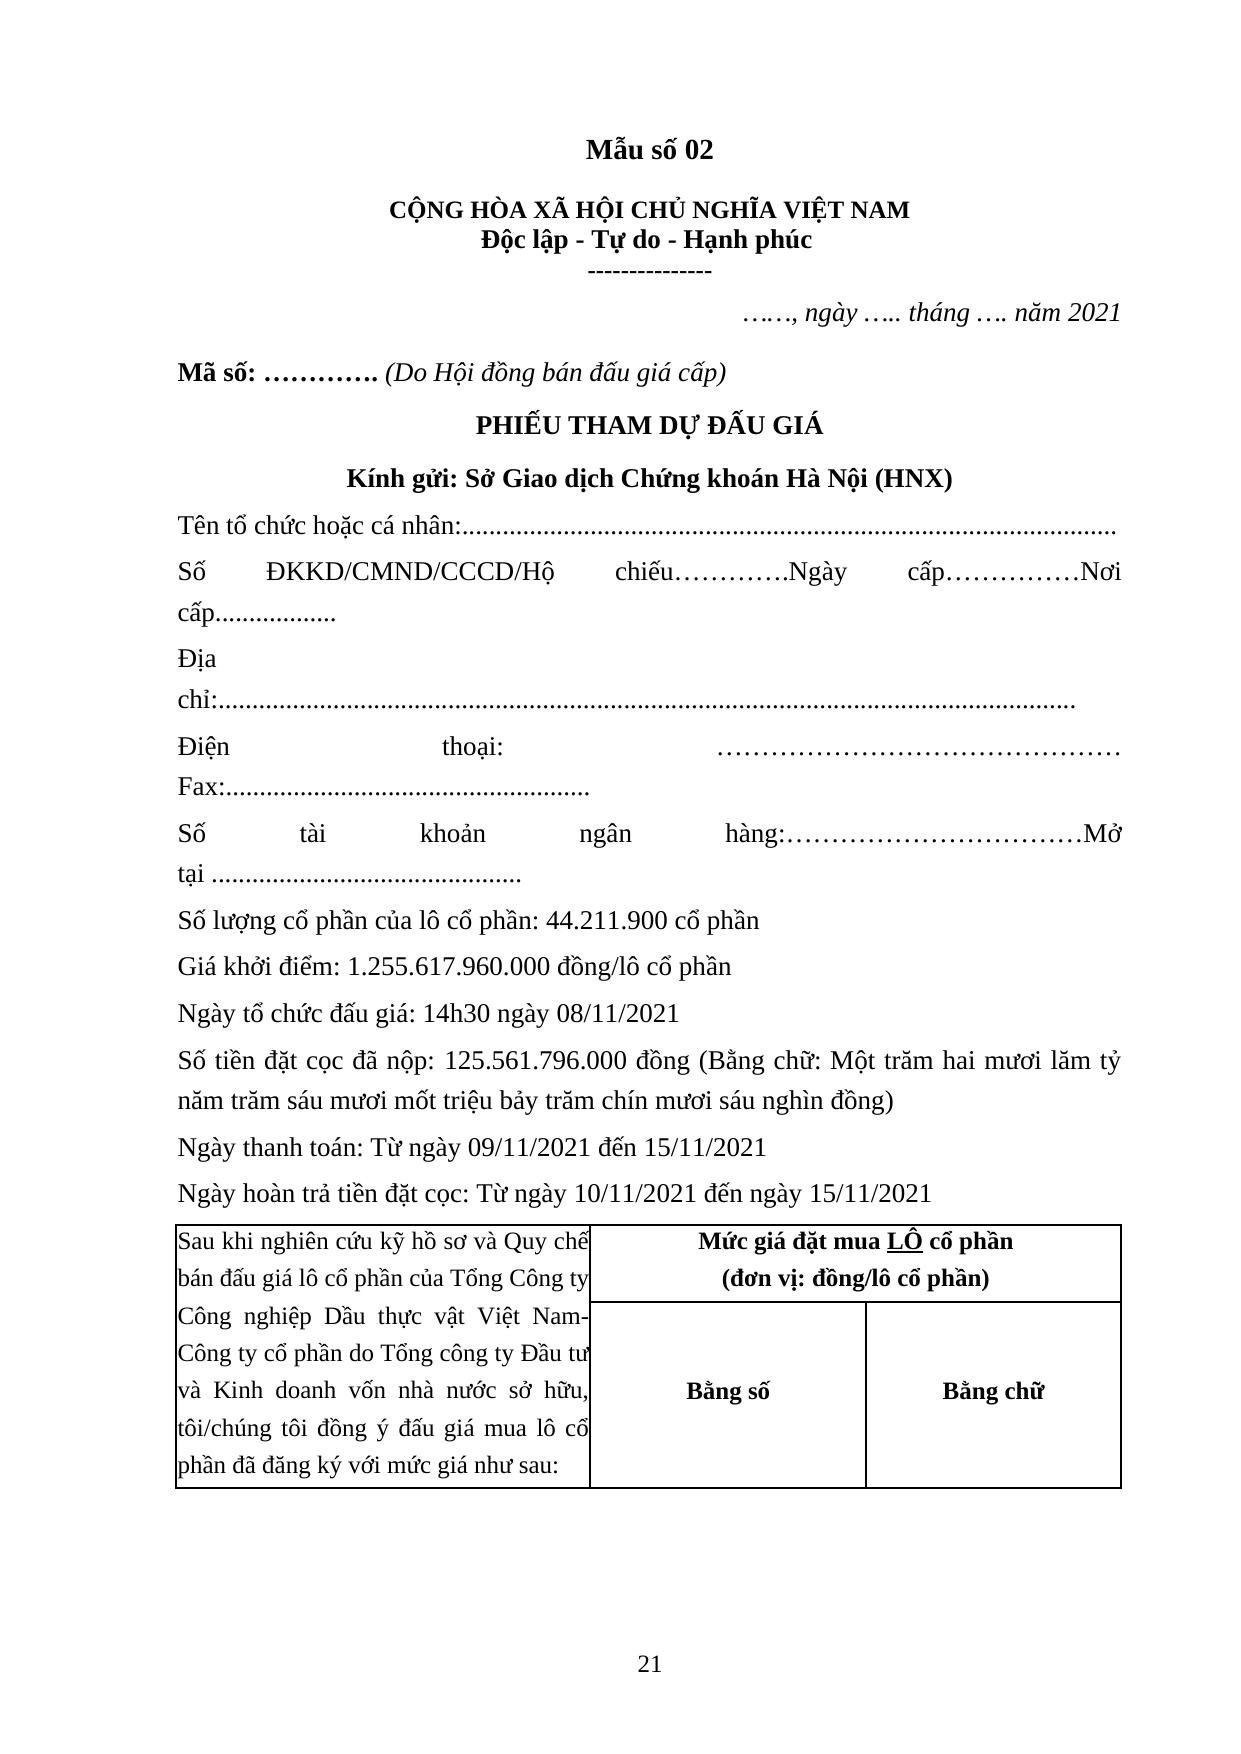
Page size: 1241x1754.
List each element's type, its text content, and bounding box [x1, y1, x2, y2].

text Số ĐKKD/CMND/CCCD/Hộ chiếu………….Ngày cấp……………Nơi cấp.................. [177, 555, 1122, 627]
text CỘNG HÒA XÃ HỘI CHỦ NGHĨA VIỆT NAM Độc lập - Tự do - Hạnh phúc --------------- [177, 195, 1122, 283]
text Số tài khoản ngân hàng:……………………………Mở tại .............................................. [177, 817, 1122, 888]
table_header Mức giá đặt mua LÔ cổ phần (đơn vị: đồng/lô cổ phần) [591, 1226, 1120, 1301]
text Địa chỉ:............................................................................................................................... [177, 642, 1122, 714]
text Số tiền đặt cọc đã nộp: 125.561.796.000 đồng (Bằng chữ: Một trăm hai mươi lăm tỷ năm trăm sáu mươi mốt triệu bảy trăm chín mươi sáu nghìn đồng) [177, 1044, 1122, 1115]
text PHIẾU THAM DỰ ĐẤU GIÁ [177, 409, 1122, 440]
text Ngày hoàn trả tiền đặt cọc: Từ ngày 10/11/2021 đến ngày 15/11/2021 [177, 1177, 1122, 1209]
text Giá khởi điểm: 1.255.617.960.000 đồng/lô cổ phần [177, 950, 1122, 982]
text Số lượng cổ phần của lô cổ phần: 44.211.900 cổ phần [177, 904, 1122, 935]
text Mã số: …………. (Do Hội đồng bán đấu giá cấp) [177, 356, 1122, 387]
text ……, ngày ….. tháng …. năm 2021 [177, 296, 1122, 327]
text Tên tổ chức hoặc cá nhân:................................................................................................. [177, 509, 1122, 540]
table_cell Bằng số [591, 1303, 865, 1487]
text Điện thoại: ………………………………………Fax:...................................................... [177, 729, 1122, 801]
text Ngày tổ chức đấu giá: 14h30 ngày 08/11/2021 [177, 997, 1122, 1028]
text Kính gửi: Sở Giao dịch Chứng khoán Hà Nội (HNX) [177, 462, 1122, 493]
text Ngày thanh toán: Từ ngày 09/11/2021 đến 15/11/2021 [177, 1131, 1122, 1162]
table_cell Bằng chữ [867, 1303, 1120, 1487]
table_header Sau khi nghiên cứu kỹ hồ sơ và Quy chế bán đấu giá lô cổ phần của Tổng Công ty Công nghiệp Dầu thực vật Việt Nam- Công ty cổ phần do Tổng công ty Đầu tư và Kinh doanh vốn nhà nước sở hữu, tôi/chúng tôi đồng ý đấu giá mua lô cổ phần đã đăng ký với mức giá như sau: [177, 1226, 589, 1487]
text Mẫu số 02 [177, 132, 1122, 166]
